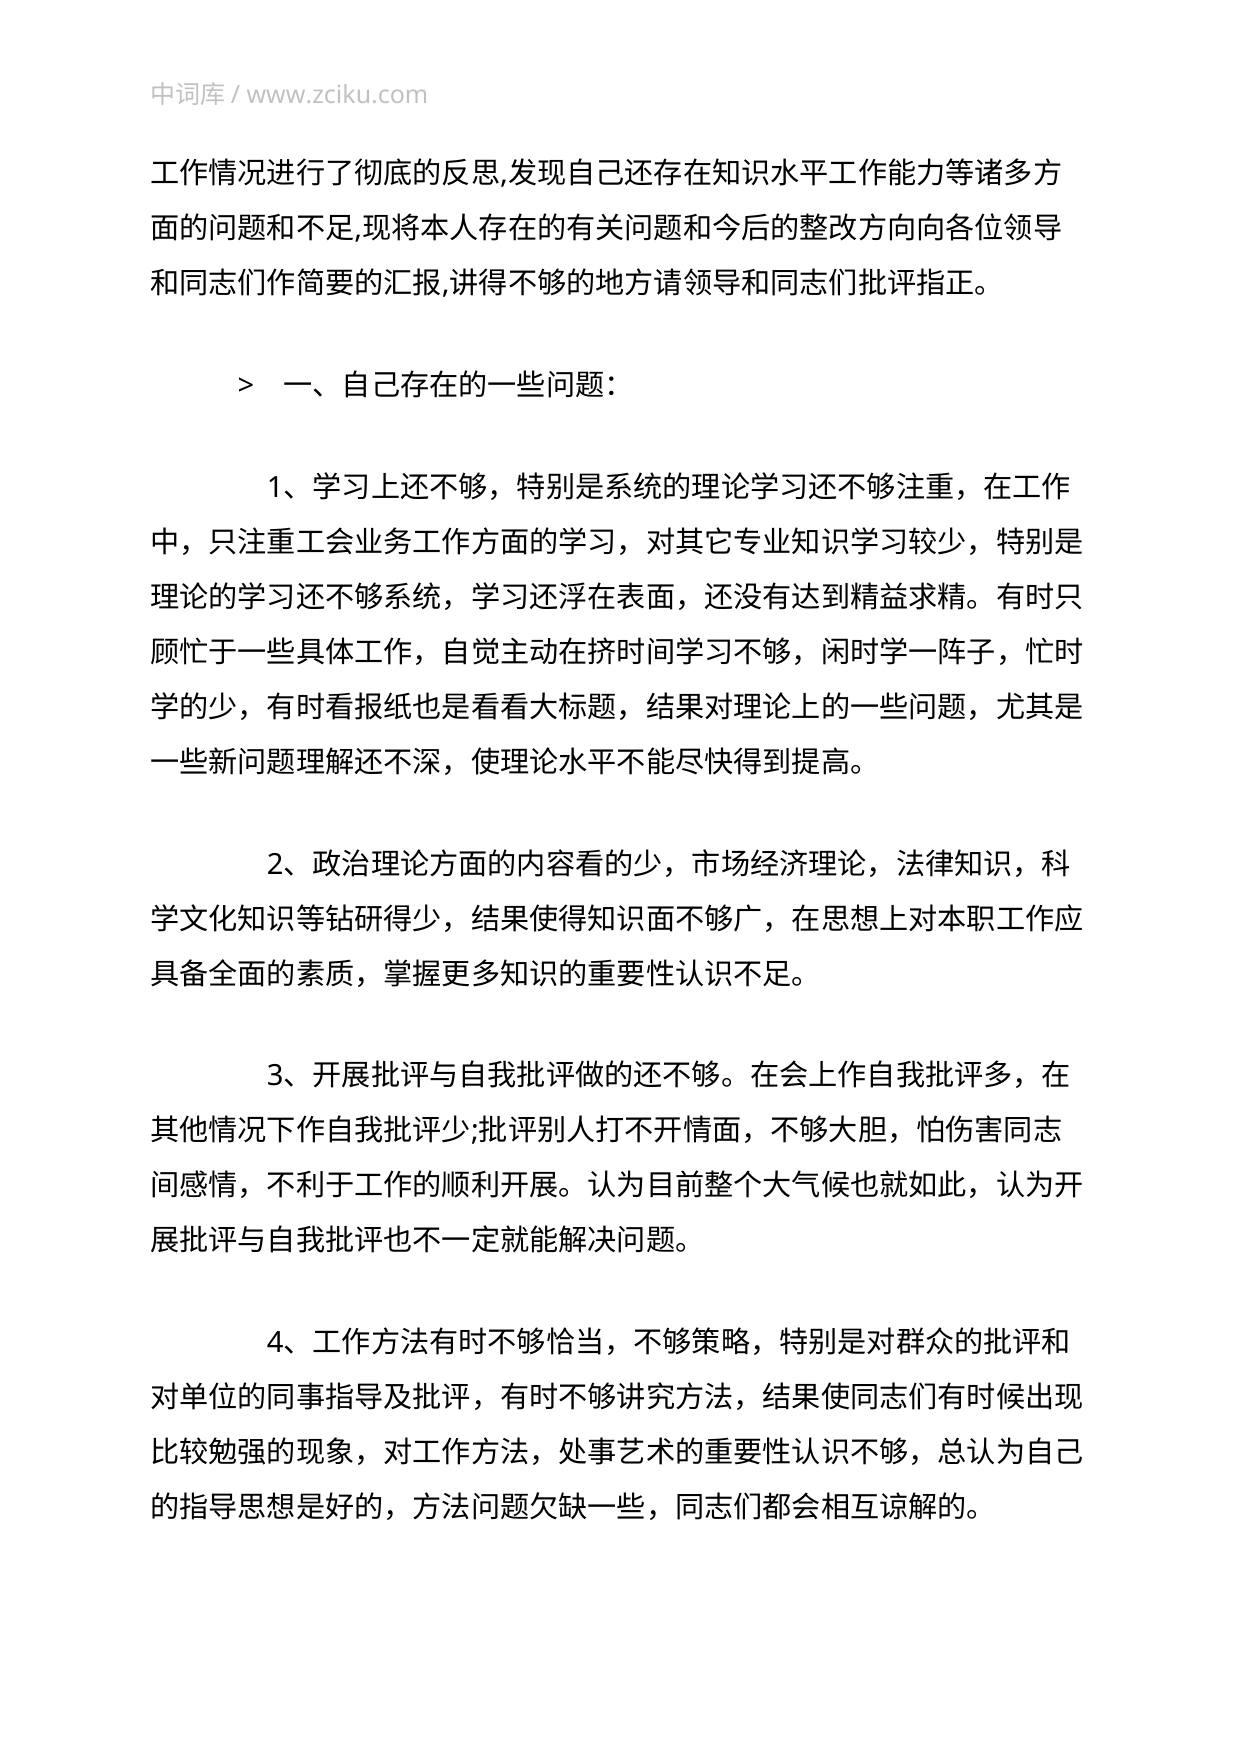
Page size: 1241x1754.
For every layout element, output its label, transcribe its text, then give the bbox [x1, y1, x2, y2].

text 3、开展批评与自我批评做的还不够。在会上作自我批评多，在其他情况下作自我批评少;批评别人打不开情面，不够大胆，怕伤害同志间感情，不利于工作的顺利开展。认为目前整个大气候也就如此，认为开展批评与自我批评也不一定就能解决问题。 [150, 1052, 1090, 1259]
text 4、工作方法有时不够恰当，不够策略，特别是对群众的批评和对单位的同事指导及批评，有时不够讲究方法，结果使同志们有时候出现比较勉强的现象，对工作方法，处事艺术的重要性认识不够，总认为自己的指导思想是好的，方法问题欠缺一些，同志们都会相互谅解的。 [150, 1319, 1090, 1526]
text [150, 150, 1090, 302]
text > 一、自己存在的一些问题： [150, 362, 1090, 404]
text 1、学习上还不够，特别是系统的理论学习还不够注重，在工作中，只注重工会业务工作方面的学习，对其它专业知识学习较少，特别是理论的学习还不够系统，学习还浮在表面，还没有达到精益求精。有时只顾忙于一些具体工作，自觉主动在挤时间学习不够，闲时学一阵子，忙时学的少，有时看报纸也是看看大标题，结果对理论上的一些问题，尤其是一些新问题理解还不深，使理论水平不能尽快得到提高。 [150, 464, 1090, 781]
text 2、政治理论方面的内容看的少，市场经济理论，法律知识，科学文化知识等钻研得少，结果使得知识面不够广，在思想上对本职工作应具备全面的素质，掌握更多知识的重要性认识不足。 [150, 840, 1090, 992]
